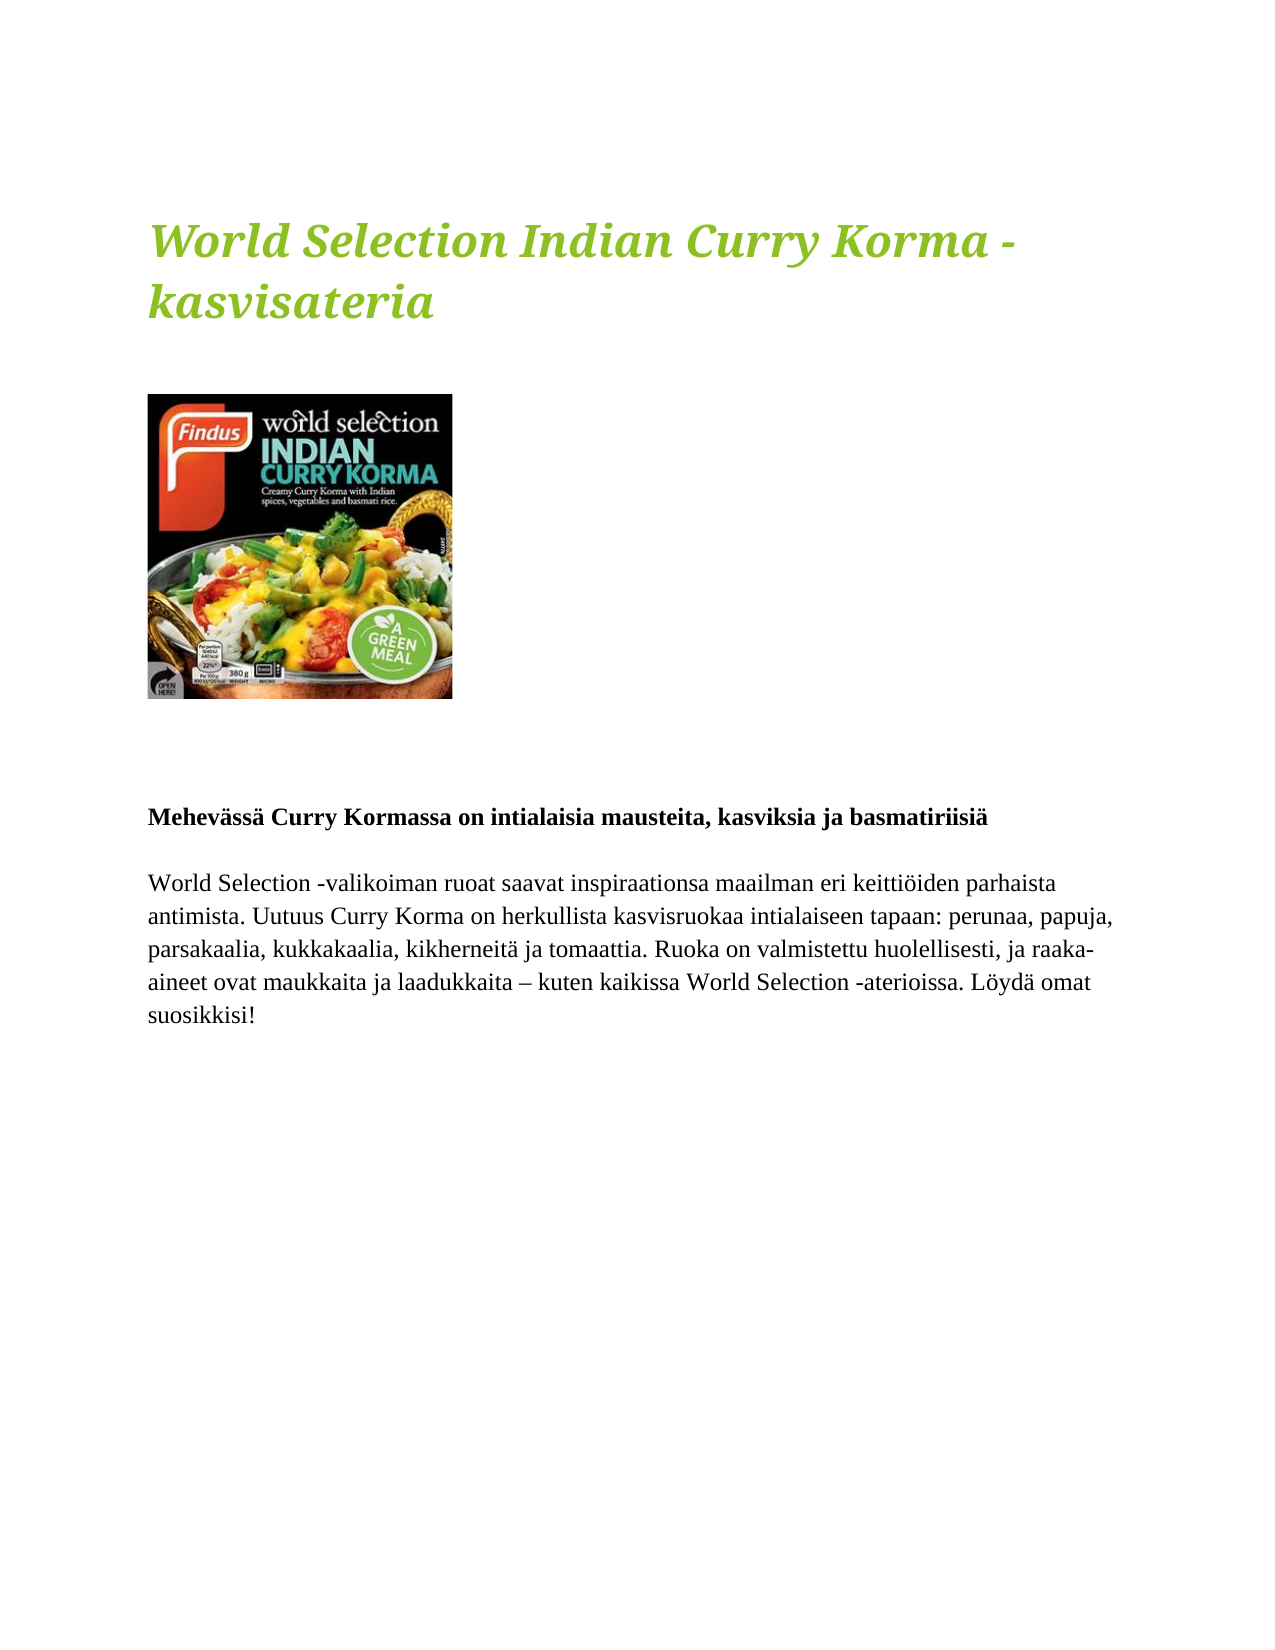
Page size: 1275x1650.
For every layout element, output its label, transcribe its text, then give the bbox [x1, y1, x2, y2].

text World Selection -valikoiman ruoat saavat inspiraationsa maailman eri keittiöiden parhaista antimista. Uutuus Curry Korma on herkullista kasvisruokaa intialaiseen tapaan: perunaa, papuja, parsakaalia, kukkakaalia, kikherneitä ja tomaattia. Ruoka on valmistettu huolellisesti, ja raaka-aineet ovat maukkaita ja laadukkaita – kuten kaikissa World Selection -aterioissa. Löydä omat suosikkisi! [148, 868, 1127, 1029]
text Mehevässä Curry Kormassa on intialaisia mausteita, kasviksia ja basmatiriisiä [148, 802, 1127, 831]
picture [147, 394, 453, 699]
text World Selection Indian Curry Korma -kasvisateria [148, 210, 1127, 332]
